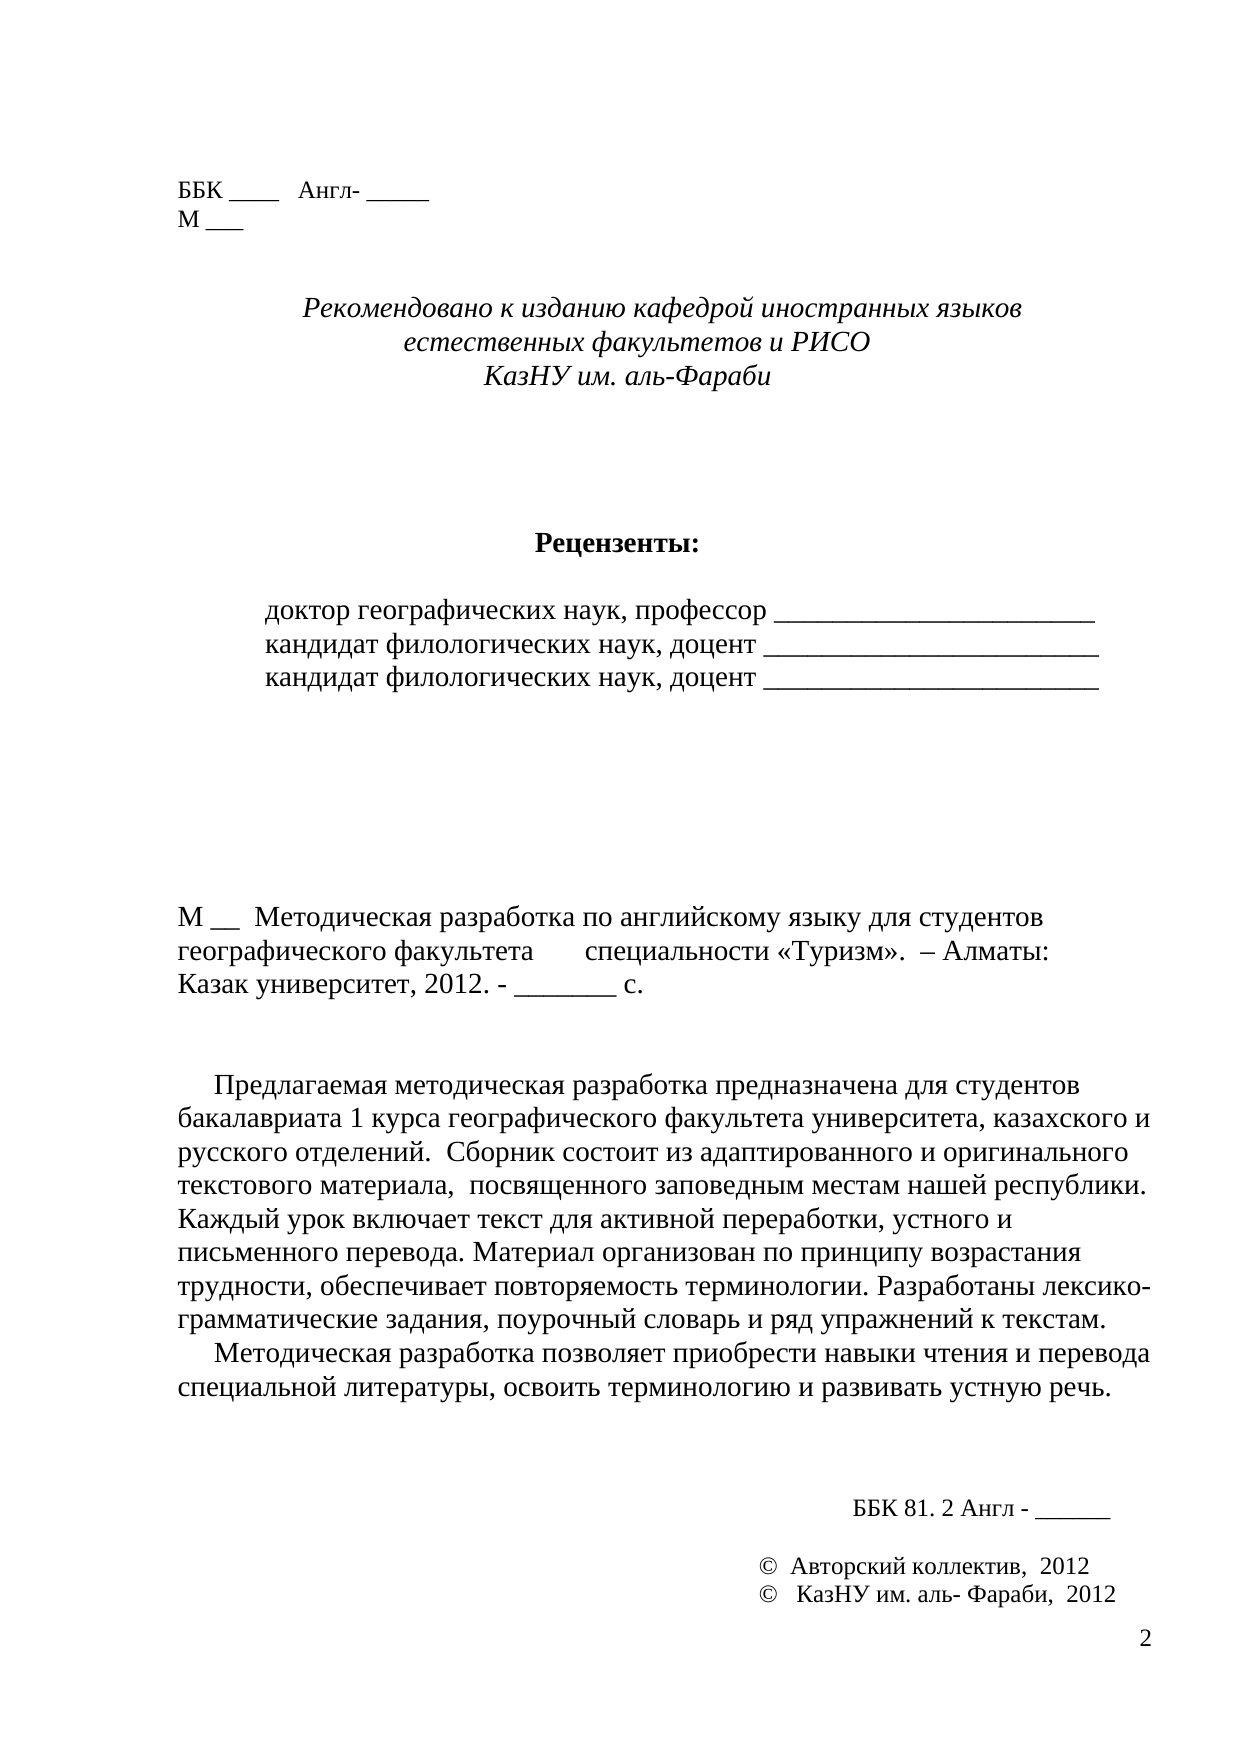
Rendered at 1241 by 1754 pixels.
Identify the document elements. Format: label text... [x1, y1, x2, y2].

text Казак университет, 2012. - _______ с. [177, 966, 1152, 1000]
text ББК 81. 2 Англ - ______ [177, 1493, 1152, 1522]
text Рекомендовано к изданию кафедрой иностранных языков [177, 291, 1152, 324]
text кандидат филологических наук, доцент _______________________ [177, 626, 1152, 659]
text КазНУ им. аль-Фараби [177, 358, 1152, 391]
text кандидат филологических наук, доцент _______________________ [177, 659, 1152, 693]
text © КазНУ им. аль- Фараби, 2012 [177, 1579, 1152, 1608]
text естественных факультетов и РИСО [177, 324, 1152, 358]
text © Авторский коллектив, 2012 [177, 1551, 1152, 1579]
text ББК ____ Англ- _____ [177, 176, 1152, 204]
text Рецензенты: [177, 525, 1152, 559]
text Методическая разработка позволяет приобрести навыки чтения и перевода специальной литературы, освоить терминологию и развивать устную речь. [177, 1335, 1152, 1402]
text М __ Методическая разработка по английскому языку для студентов географического факультета специальности «Туризм». – Алматы: [177, 899, 1152, 966]
text Предлагаемая методическая разработка предназначена для студентов бакалавриата 1 курса географического факультета университета, казахского и русского отделений. Сборник состоит из адаптированного и оригинального текстового материала, посвященного заповедным местам нашей республики. Каждый урок включает текст для активной переработки, устного и письменного перевода. Материал организован по принципу возрастания трудности, обеспечивает повторяемость терминологии. Разработаны лексико-грамматические задания, поурочный словарь и ряд упражнений к текстам. [177, 1067, 1152, 1335]
text доктор географических наук, профессор ______________________ [177, 592, 1152, 626]
text М ___ [177, 204, 1152, 233]
